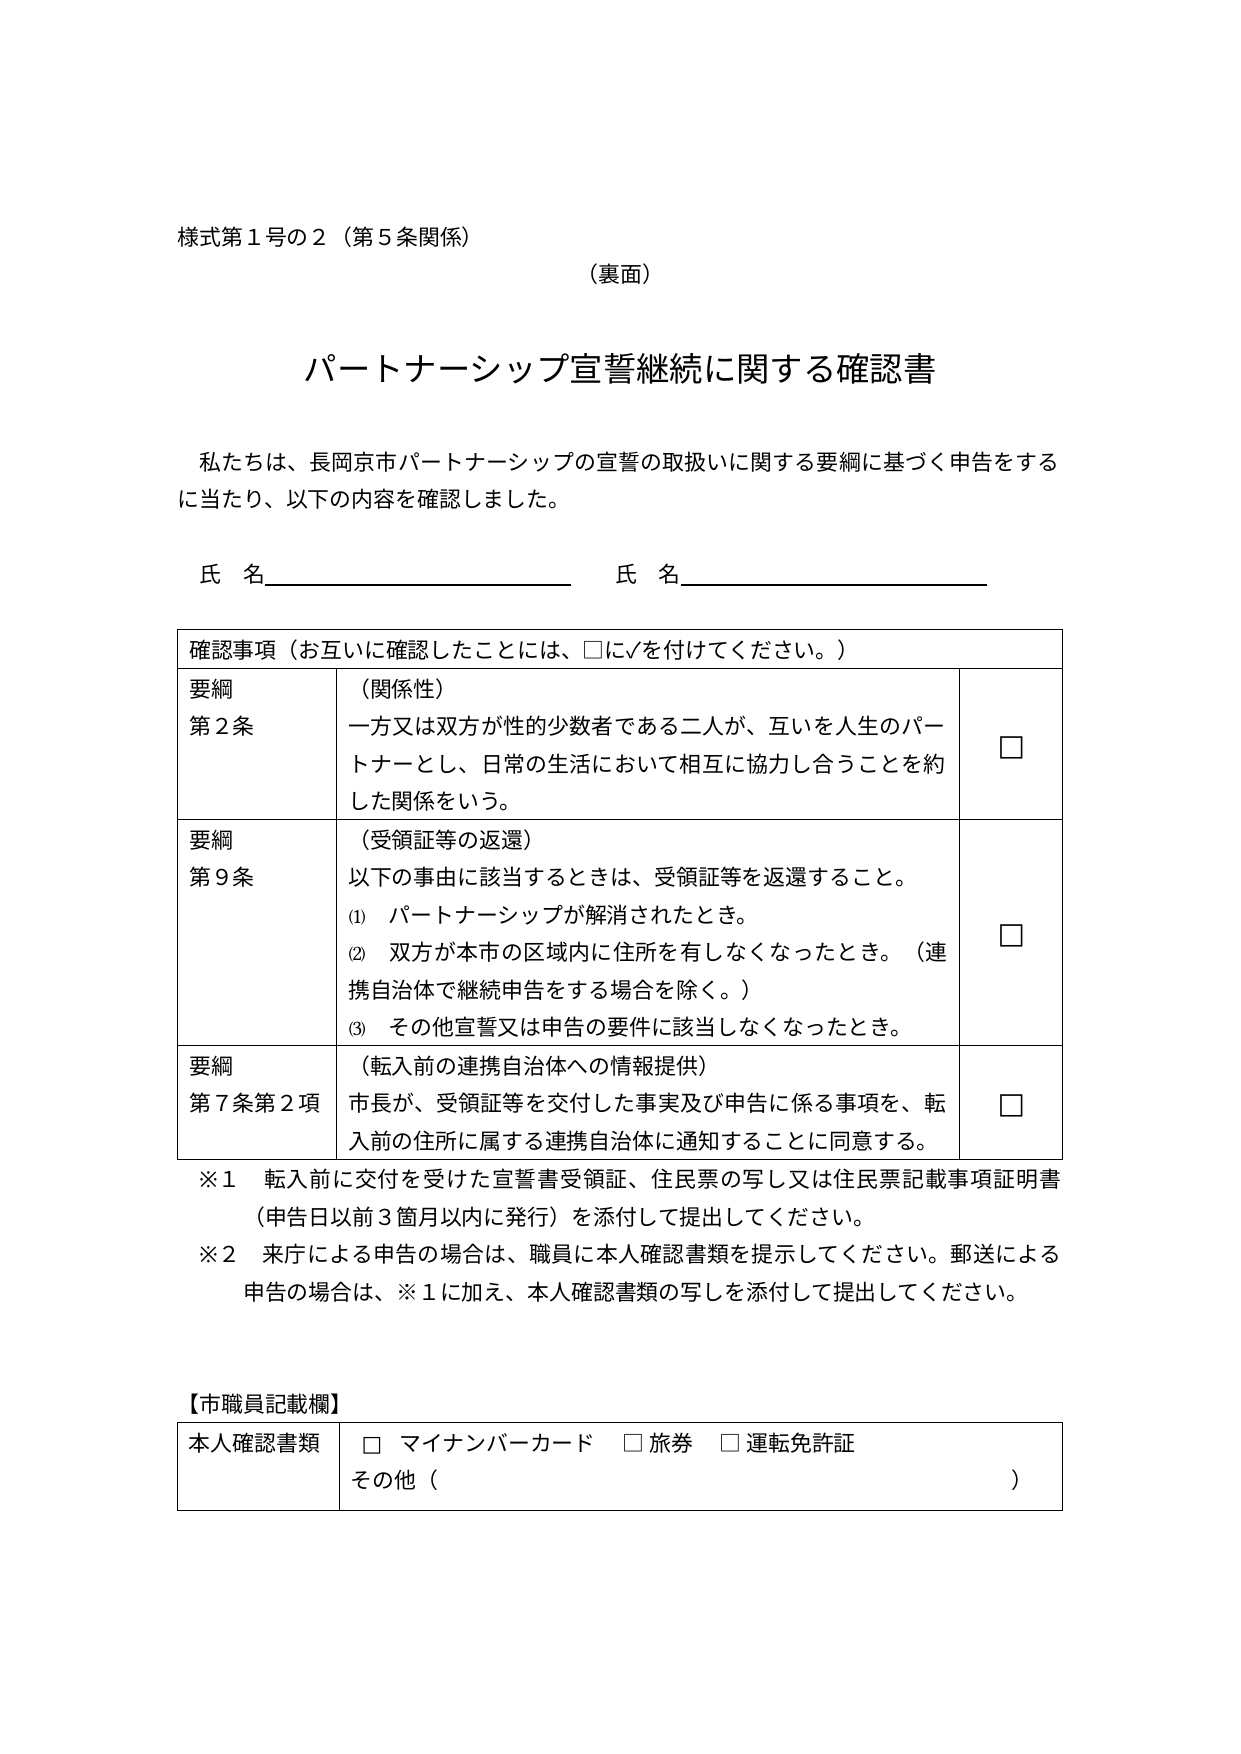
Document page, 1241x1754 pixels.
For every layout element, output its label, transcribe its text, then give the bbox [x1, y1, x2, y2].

table_header 本人確認書類 [178, 1423, 339, 1509]
text 氏 名 氏 名 [177, 554, 1063, 592]
text 私たちは、長岡京市パートナーシップの宣誓の取扱いに関する要綱に基づく申告をするに当たり、以下の内容を確認しました。 [177, 442, 1063, 517]
text ※２ 来庁による申告の場合は、職員に本人確認書類を提示してください。郵送による申告の場合は、※１に加え、本人確認書類の写しを添付して提出してください。 [199, 1234, 1063, 1309]
table_cell 要綱 第２条 [178, 669, 336, 819]
table_cell （関係性） 一方又は双方が性的少数者である二人が、互いを人生のパートナーとし、日常の生活において相互に協力し合うことを約した関係をいう。 [337, 669, 959, 819]
text ※１ 転入前に交付を受けた宣誓書受領証、住民票の写し又は住民票記載事項証明書（申告日以前３箇月以内に発行）を添付して提出してください。 [199, 1160, 1063, 1234]
text 【市職員記載欄】 [177, 1384, 1063, 1422]
table_cell 要綱 第９条 [178, 820, 336, 1045]
table_cell （転入前の連携自治体への情報提供） 市長が、受領証等を交付した事実及び申告に係る事項を、転入前の住所に属する連携自治体に通知することに同意する。 [337, 1046, 959, 1158]
table_cell （受領証等の返還） 以下の事由に該当するときは、受領証等を返還すること。 ⑴ パートナーシップが解消されたとき。 ⑵ 双方が本市の区域内に住所を有しなくなったとき。（連携自治体で継続申告をする場合を除く。） ⑶ その他宣誓又は申告の要件に該当しなくなったとき。 [337, 820, 959, 1045]
text 様式第１号の２（第５条関係） [177, 217, 1063, 254]
table_cell 要綱 第７条第２項 [178, 1046, 336, 1158]
table_cell □ [960, 1046, 1062, 1158]
table_header マイナンバーカード □ 旅券 □ 運転免許証 その他（ ） [340, 1423, 1062, 1509]
text パートナーシップ宣誓継続に関する確認書 [177, 329, 1063, 404]
text （裏面） [177, 254, 1063, 292]
table_header 確認事項（お互いに確認したことには、□に✓を付けてください。） [178, 630, 1062, 668]
table_cell □ [960, 669, 1062, 819]
table_cell □ [960, 820, 1062, 1045]
